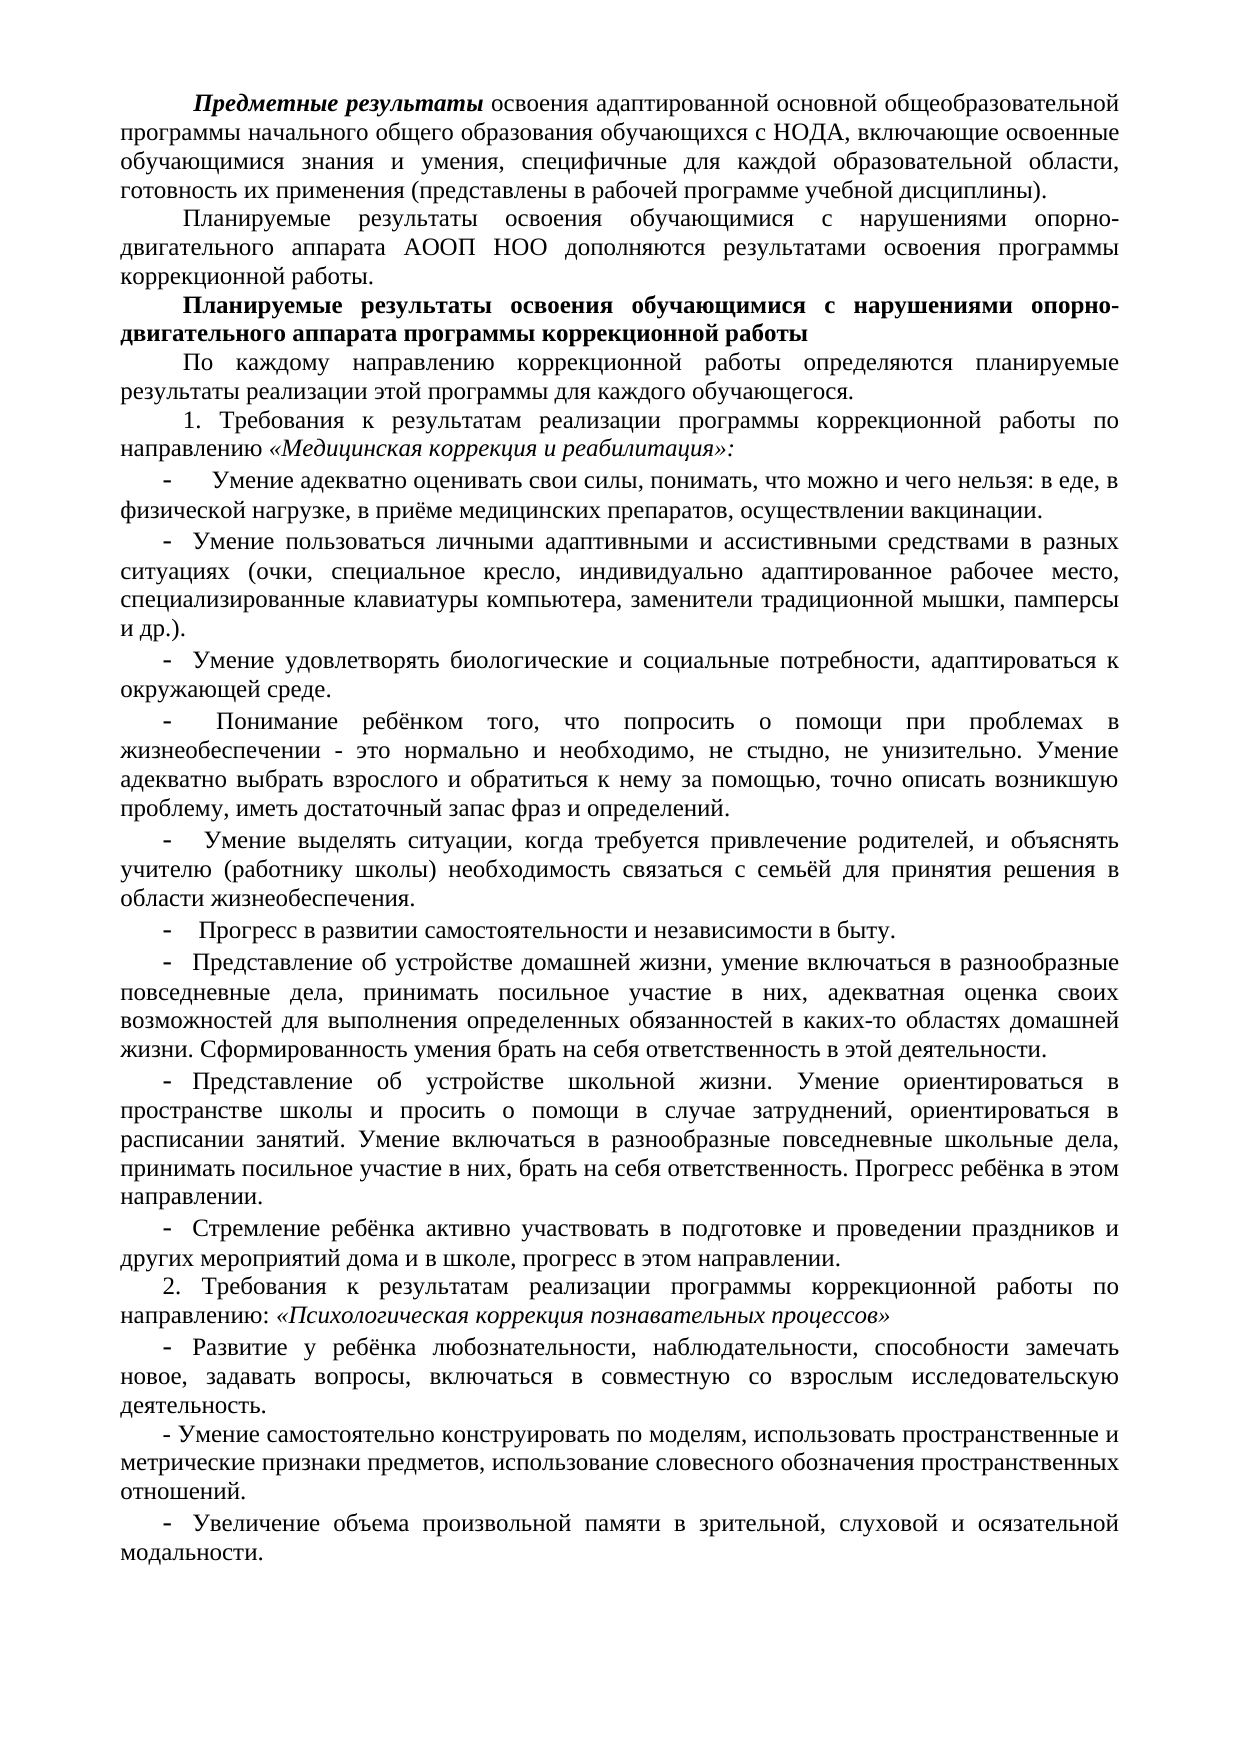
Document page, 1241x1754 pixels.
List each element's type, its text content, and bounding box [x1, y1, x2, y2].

text Предметные результаты освоения адаптированной основной общеобразовательной программы начального общего образования обучающихся с НОДА, включающие освоенные обучающимися знания и умения, специфичные для каждой образовательной области, готовность их применения (представлены в рабочей программе учебной дисциплины). [120, 88, 1120, 203]
text Планируемые результаты освоения обучающимися с нарушениями опорно-двигательного аппарата программы коррекционной работы [120, 290, 1120, 347]
text 2. Требования к результатам реализации программы коррекционной работы по направлению: «Психологическая коррекция познавательных процессов» [120, 1271, 1120, 1329]
list Стремление ребёнка активно участвовать в подготовке и проведении праздников и других мероприятий дома и в школе, прогресс в этом направлении. [120, 1210, 1120, 1271]
list Представление об устройстве домашней жизни, умение включаться в разнообразные повседневные дела, принимать посильное участие в них, адекватная оценка своих возможностей для выполнения определенных обязанностей в каких-то областях домашней жизни. Сформированность умения брать на себя ответственность в этой деятельности. [120, 944, 1120, 1063]
list Прогресс в развитии самостоятельности и независимости в быту. [120, 912, 1122, 944]
list Умение пользоваться личными адаптивными и ассистивными средствами в разных ситуациях (очки, специальное кресло, индивидуально адаптированное рабочее место, специализированные клавиатуры компьютера, заменители традиционной мышки, памперсы и др.). [120, 523, 1120, 642]
list Увеличение объема произвольной памяти в зрительной, слуховой и осязательной модальности. [120, 1505, 1120, 1566]
list Умение удовлетворять биологические и социальные потребности, адаптироваться к окружающей среде. [120, 642, 1120, 703]
text Планируемые результаты освоения обучающимися с нарушениями опорно-двигательного аппарата АООП НОО дополняются результатами освоения программы коррекционной работы. [120, 203, 1120, 290]
list Умение выделять ситуации, когда требуется привлечение родителей, и объяснять учителю (работнику школы) необходимость связаться с семьёй для принятия решения в области жизнеобеспечения. [120, 822, 1120, 912]
list Умение адекватно оценивать свои силы, понимать, что можно и чего нельзя: в еде, в физической нагрузке, в приёме медицинских препаратов, осуществлении вакцинации. [120, 462, 1120, 523]
list Понимание ребёнком того, что попросить о помощи при проблемах в жизнеобеспечении - это нормально и необходимо, не стыдно, не унизительно. Умение адекватно выбрать взрослого и обратиться к нему за помощью, точно описать возникшую проблему, иметь достаточный запас фраз и определений. [120, 703, 1120, 822]
list Развитие у ребёнка любознательности, наблюдательности, способности замечать новое, задавать вопросы, включаться в совместную со взрослым исследовательскую деятельность. [120, 1329, 1120, 1419]
list Представление об устройстве школьной жизни. Умение ориентироваться в пространстве школы и просить о помощи в случае затруднений, ориентироваться в расписании занятий. Умение включаться в разнообразные повседневные школьные дела, принимать посильное участие в них, брать на себя ответственность. Прогресс ребёнка в этом направлении. [120, 1063, 1120, 1210]
text 1. Требования к результатам реализации программы коррекционной работы по направлению «Медицинская коррекция и реабилитация»: [120, 405, 1120, 462]
text - Умение самостоятельно конструировать по моделям, использовать пространственные и метрические признаки предметов, использование словесного обозначения пространственных отношений. [120, 1419, 1120, 1505]
text По каждому направлению коррекционной работы определяются планируемые результаты реализации этой программы для каждого обучающегося. [120, 347, 1120, 405]
